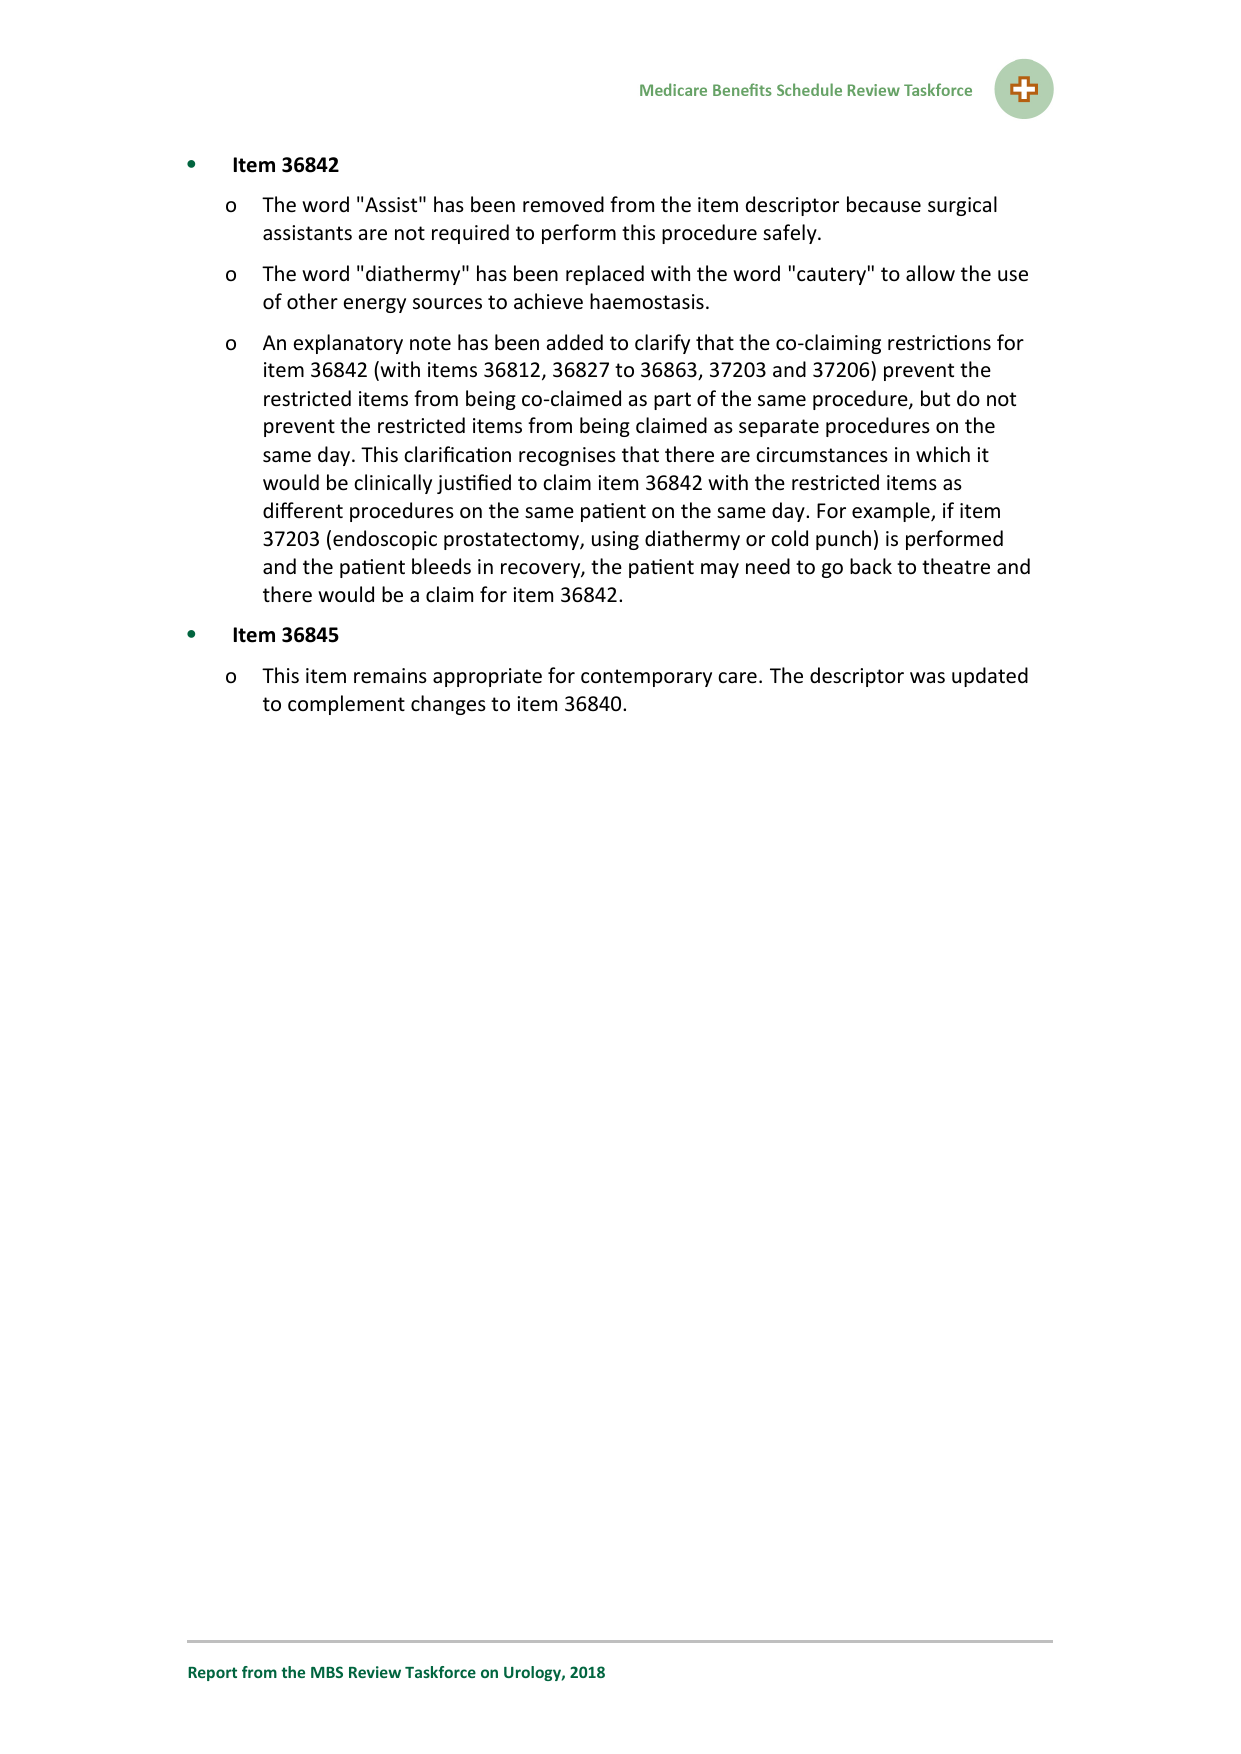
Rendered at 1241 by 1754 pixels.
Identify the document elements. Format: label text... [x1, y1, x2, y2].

text An explanatory note has been added to clarify that the co-claiming restrictions for item 36842 (with items 36812, 36827 to 36863, 37203 and 37206) prevent the restricted items from being co-claimed as part of the same procedure, but do not prevent the restricted items from being claimed as separate procedures on the same day. This clarification recognises that there are circumstances in which it would be clinically justified to claim item 36842 with the restricted items as different procedures on the same patient on the same day. For example, if item 37203 (endoscopic prostatectomy, using diathermy or cold punch) is performed and the patient bleeds in recovery, the patient may need to go back to theatre and there would be a claim for item 36842. [225, 328, 1038, 608]
picture [0, 0, 1241, 121]
text Item 36842 [187, 150, 1053, 178]
text The word "Assist" has been removed from the item descriptor because surgical assistants are not required to perform this procedure safely. [225, 191, 1038, 247]
text Item 36845 [187, 620, 1053, 648]
text This item remains appropriate for contemporary care. The descriptor was updated to complement changes to item 36840. [225, 661, 1038, 717]
text The word "diathermy" has been replaced with the word "cautery" to allow the use of other energy sources to achieve haemostasis. [225, 259, 1038, 315]
